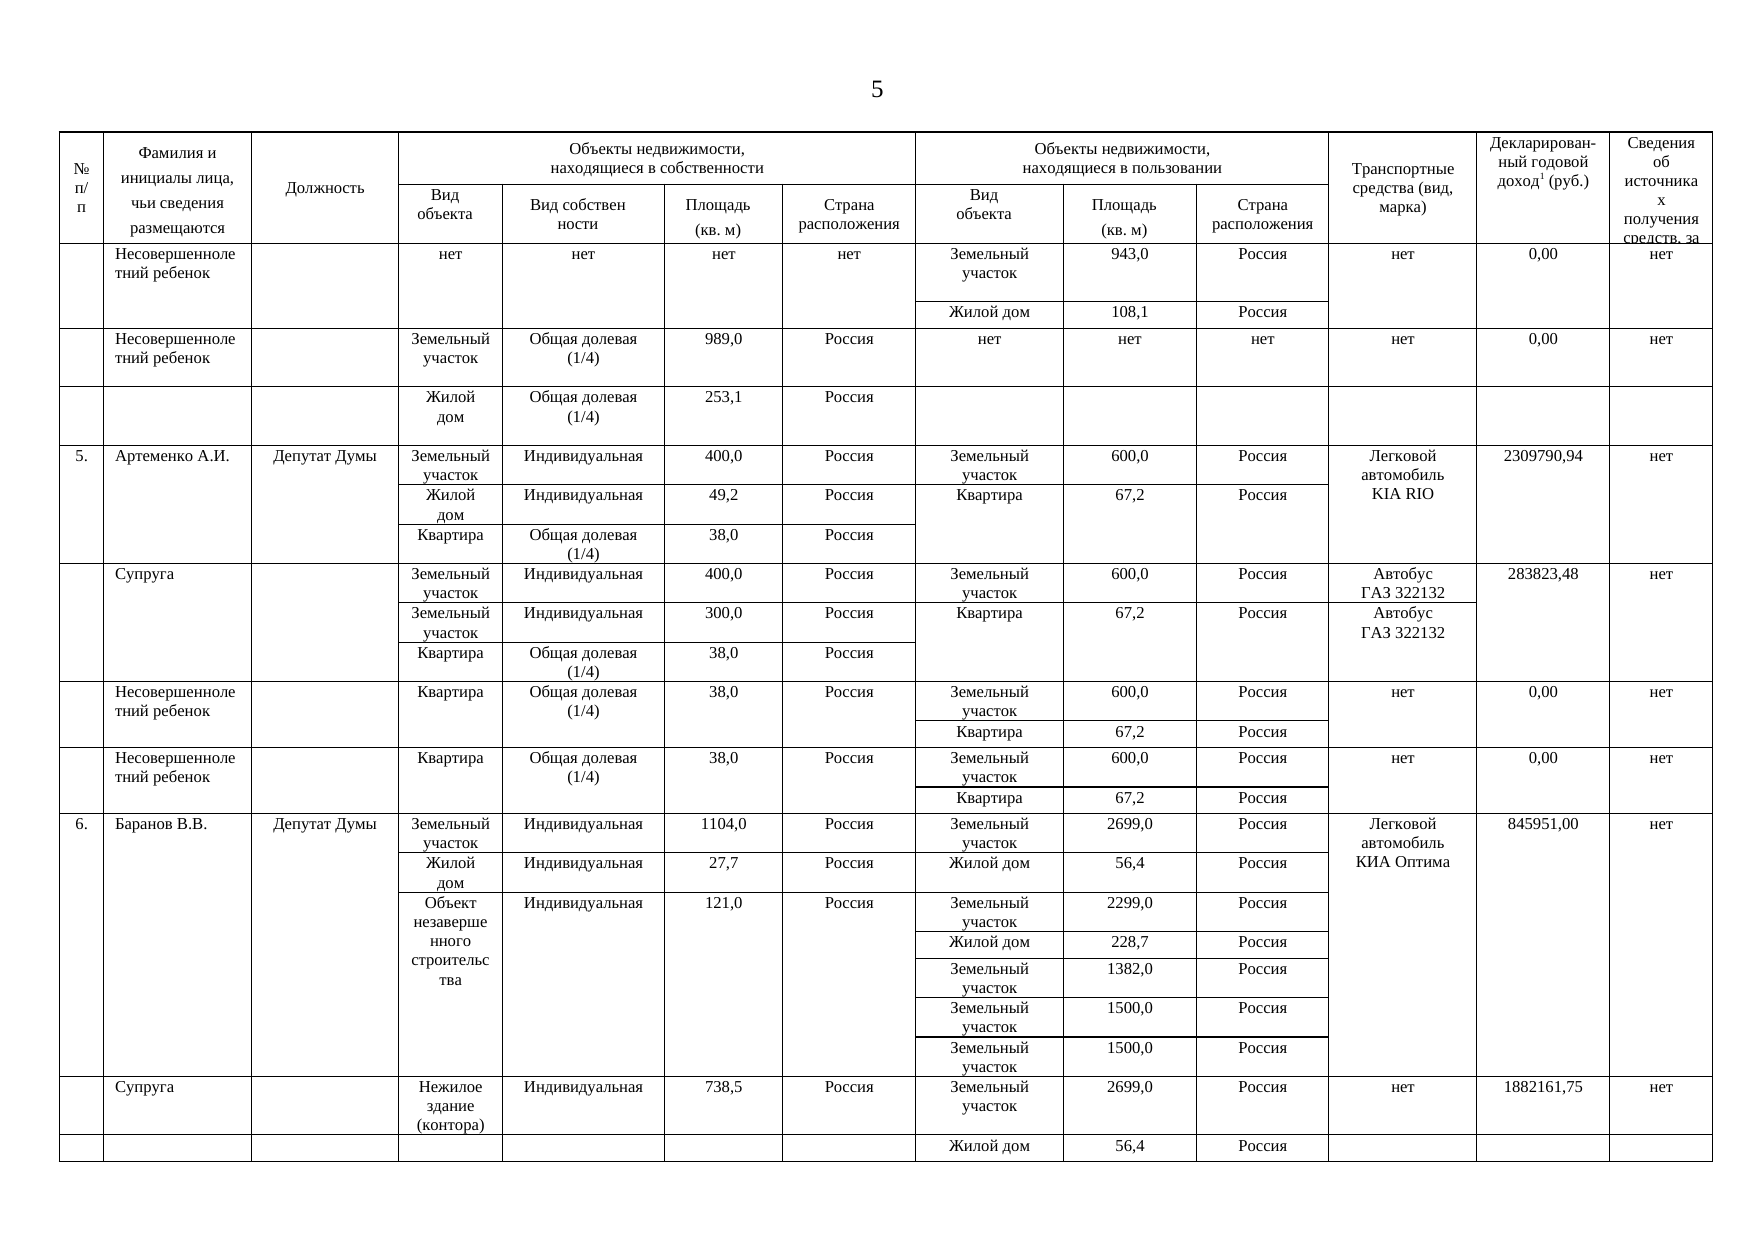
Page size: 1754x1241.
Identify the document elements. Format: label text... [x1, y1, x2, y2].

table_cell [60, 564, 103, 681]
table_cell 0,00 [1477, 748, 1609, 813]
table_cell Россия [1197, 814, 1328, 852]
table_cell Индивидуальная [503, 1077, 664, 1134]
table_cell Россия [1197, 485, 1328, 563]
table_cell Россия [1197, 959, 1328, 997]
table_cell 0,00 [1477, 682, 1609, 747]
table_cell нет [1610, 564, 1712, 681]
table_cell [60, 1135, 103, 1161]
table_cell нет [1329, 329, 1476, 386]
table_cell Индивидуальная [503, 485, 664, 523]
table_header Объекты недвижимости, находящиеся в собственности [399, 133, 915, 183]
table_cell 1382,0 [1064, 959, 1196, 997]
table_cell [1197, 387, 1328, 445]
table_cell нет [1610, 244, 1712, 328]
table_cell Земельный участок [916, 893, 1063, 931]
table_cell 2699,0 [1064, 1077, 1196, 1134]
table_cell Земельный участок [399, 329, 502, 386]
table_cell [1064, 387, 1196, 445]
table_cell Общая долевая (1/4) [503, 643, 664, 681]
table_cell [60, 1077, 103, 1134]
table_cell Земельный участок [916, 1038, 1063, 1076]
table_cell Земельный участок [916, 1077, 1063, 1134]
table_cell Квартира [916, 603, 1063, 681]
table_cell 400,0 [665, 446, 782, 484]
table_cell Жилой дом [916, 302, 1063, 328]
table_cell [60, 682, 103, 747]
table_cell 600,0 [1064, 446, 1196, 484]
table_cell 989,0 [665, 329, 782, 386]
table_cell 845951,00 [1477, 814, 1609, 1076]
table_cell Страна расположения [1197, 185, 1328, 243]
table_cell Россия [1197, 893, 1328, 931]
table_header Объекты недвижимости, находящиеся в пользовании [916, 133, 1328, 183]
table_cell Жилой дом [399, 853, 502, 892]
table_cell Россия [1197, 788, 1328, 813]
table_cell [104, 387, 251, 445]
table_cell 253,1 [665, 387, 782, 445]
table_cell Баранов В.В. [104, 814, 251, 1076]
table_cell 1882161,75 [1477, 1077, 1609, 1134]
table_cell 67,2 [1064, 788, 1196, 813]
table_cell 1104,0 [665, 814, 782, 852]
table_cell Россия [1197, 682, 1328, 720]
table_cell Депутат Думы [252, 814, 398, 1076]
table_cell 67,2 [1064, 485, 1196, 563]
table_cell Россия [1197, 564, 1328, 602]
table_cell Земельный участок [399, 814, 502, 852]
table_cell 38,0 [665, 525, 782, 563]
table_cell 1500,0 [1064, 1038, 1196, 1076]
table_cell Жилой дом [399, 485, 502, 523]
table_cell Автобус ГАЗ 322132 [1329, 603, 1476, 681]
table_cell [1477, 1135, 1609, 1161]
table_cell Россия [1197, 1077, 1328, 1134]
table_cell Россия [783, 682, 915, 747]
table_cell Россия [1197, 1038, 1328, 1076]
table_cell Россия [1197, 603, 1328, 681]
table_cell Россия [783, 485, 915, 523]
table_cell 56,4 [1064, 1135, 1196, 1161]
table_cell [60, 244, 103, 328]
table_cell Квартира [916, 485, 1063, 563]
table_cell Земельный участок [916, 446, 1063, 484]
table_cell Россия [783, 603, 915, 642]
table_cell [252, 244, 398, 328]
table_cell [1477, 387, 1609, 445]
table_cell нет [1197, 329, 1328, 386]
table_cell [399, 1135, 502, 1161]
table_header Транспортные средства (вид, марка) [1329, 133, 1476, 243]
table_cell Индивидуальная [503, 564, 664, 602]
table_cell Россия [783, 564, 915, 602]
table_cell нет [783, 244, 915, 328]
table_cell нет [1610, 329, 1712, 386]
table_cell Площадь (кв. м) [665, 185, 782, 243]
table_cell 121,0 [665, 893, 782, 1076]
table_cell 0,00 [1477, 244, 1609, 328]
table_cell 5. [60, 446, 103, 563]
table_cell Страна расположения [783, 185, 915, 243]
table_cell [104, 1135, 251, 1161]
table_cell [252, 329, 398, 386]
table_cell 400,0 [665, 564, 782, 602]
table_cell [252, 387, 398, 445]
table_cell [665, 1135, 782, 1161]
table_cell Жилой дом [916, 1135, 1063, 1161]
table_cell Несовершеннолетний ребенок [104, 244, 251, 328]
table_cell 738,5 [665, 1077, 782, 1134]
table_cell [252, 1077, 398, 1134]
table_cell нет [1329, 748, 1476, 813]
table_cell Автобус ГАЗ 322132 [1329, 564, 1476, 602]
table_cell 27,7 [665, 853, 782, 892]
table_cell 2699,0 [1064, 814, 1196, 852]
table_cell Россия [783, 446, 915, 484]
table_cell 108,1 [1064, 302, 1196, 328]
table_cell [503, 1135, 664, 1161]
table_cell Артеменко А.И. [104, 446, 251, 563]
table_cell Жилой дом [916, 932, 1063, 958]
table_cell 38,0 [665, 748, 782, 813]
table_cell 943,0 [1064, 244, 1196, 301]
table_cell Россия [1197, 446, 1328, 484]
table_cell 38,0 [665, 643, 782, 681]
table_cell 6. [60, 814, 103, 1076]
table_cell Россия [783, 814, 915, 852]
table_cell 49,2 [665, 485, 782, 523]
table_cell [1329, 1135, 1476, 1161]
table_cell [1610, 387, 1712, 445]
table_cell [60, 329, 103, 386]
table_cell [60, 387, 103, 445]
table_cell нет [1329, 1077, 1476, 1134]
table_cell [252, 748, 398, 813]
table_cell Земельный участок [916, 564, 1063, 602]
table_cell 600,0 [1064, 564, 1196, 602]
table_cell Россия [783, 1077, 915, 1134]
table_cell [916, 387, 1063, 445]
table_cell нет [399, 244, 502, 328]
table_cell 283823,48 [1477, 564, 1609, 681]
table_cell Россия [783, 525, 915, 563]
table_cell Легковой автомобиль KIA RIO [1329, 446, 1476, 563]
table_cell нет [665, 244, 782, 328]
table_cell Общая долевая (1/4) [503, 682, 664, 747]
table_cell нет [1610, 814, 1712, 1076]
table_header Должность [252, 133, 398, 243]
table_cell 67,2 [1064, 603, 1196, 681]
table_cell Супруга [104, 1077, 251, 1134]
table_cell Россия [783, 329, 915, 386]
table_cell Индивидуальная [503, 603, 664, 642]
table_cell [60, 748, 103, 813]
table_cell Квартира [916, 721, 1063, 747]
table_cell Земельный участок [916, 244, 1063, 301]
table_cell нет [1329, 682, 1476, 747]
table_cell Индивидуальная [503, 893, 664, 1076]
table_cell Индивидуальная [503, 853, 664, 892]
table_cell Несовершеннолетний ребенок [104, 682, 251, 747]
table_cell Россия [783, 643, 915, 681]
table_cell нет [916, 329, 1063, 386]
table_cell нет [1610, 682, 1712, 747]
table_cell Вид объекта [399, 185, 502, 243]
table_cell Россия [1197, 853, 1328, 892]
table_cell нет [1610, 446, 1712, 563]
table_cell Земельный участок [916, 682, 1063, 720]
table_cell нет [503, 244, 664, 328]
table_header Сведения об источниках получения средств, за счет которых совершена сделка 2 (вид приобретенного имущества, источники) [1610, 133, 1712, 243]
table_cell Легковой автомобиль КИА Оптима [1329, 814, 1476, 1076]
table_cell Россия [1197, 748, 1328, 786]
table_cell нет [1329, 244, 1476, 328]
table_header № п/п [60, 133, 103, 243]
table_cell Земельный участок [916, 814, 1063, 852]
table_cell Земельный участок [399, 603, 502, 642]
table_cell Квартира [399, 682, 502, 747]
table_cell [1329, 387, 1476, 445]
table_cell [252, 1135, 398, 1161]
table_cell 228,7 [1064, 932, 1196, 958]
table_cell 600,0 [1064, 748, 1196, 786]
table_cell Россия [1197, 1135, 1328, 1161]
table_cell Индивидуальная [503, 446, 664, 484]
table_cell 67,2 [1064, 721, 1196, 747]
table_cell Квартира [399, 643, 502, 681]
table_cell Земельный участок [916, 998, 1063, 1036]
table_cell Общая долевая (1/4) [503, 387, 664, 445]
table_cell 56,4 [1064, 853, 1196, 892]
table_cell 1500,0 [1064, 998, 1196, 1036]
table_cell Общая долевая (1/4) [503, 525, 664, 563]
table_cell Земельный участок [399, 446, 502, 484]
table_cell Россия [783, 893, 915, 1076]
table_cell 2299,0 [1064, 893, 1196, 931]
table_cell Индивидуальная [503, 814, 664, 852]
table_cell Квартира [399, 525, 502, 563]
table_cell Жилой дом [916, 853, 1063, 892]
table_cell Нежилое здание (контора) [399, 1077, 502, 1134]
table_cell 600,0 [1064, 682, 1196, 720]
table_cell [252, 564, 398, 681]
table_cell Россия [1197, 932, 1328, 958]
table_cell Вид объекта [916, 185, 1063, 243]
table_cell [252, 682, 398, 747]
table_cell Земельный участок [916, 959, 1063, 997]
table_cell 0,00 [1477, 329, 1609, 386]
table_cell Жилой дом [399, 387, 502, 445]
table_cell Общая долевая (1/4) [503, 329, 664, 386]
table_cell 300,0 [665, 603, 782, 642]
table_cell нет [1064, 329, 1196, 386]
table_header Фамилия и инициалы лица, чьи сведения размещаются [104, 133, 251, 243]
table_cell Объект незавершенного строительства [399, 893, 502, 1076]
table_cell Вид собствен ности [503, 185, 664, 243]
table_cell [1610, 1135, 1712, 1161]
table_cell Квартира [399, 748, 502, 813]
table_cell Россия [783, 748, 915, 813]
table_cell Россия [1197, 244, 1328, 301]
table_cell Земельный участок [399, 564, 502, 602]
table_cell Квартира [916, 788, 1063, 813]
table_cell Супруга [104, 564, 251, 681]
table_cell нет [1610, 1077, 1712, 1134]
table_cell Общая долевая (1/4) [503, 748, 664, 813]
table_cell [783, 1135, 915, 1161]
table_cell Несовершеннолетний ребенок [104, 329, 251, 386]
table_cell Несовершеннолетний ребенок [104, 748, 251, 813]
table_cell 38,0 [665, 682, 782, 747]
table_cell Россия [1197, 998, 1328, 1036]
table_cell нет [1610, 748, 1712, 813]
table_cell Россия [1197, 721, 1328, 747]
table_header Декларирован-ный годовой доход1 (руб.) [1477, 133, 1609, 243]
table_cell Россия [783, 853, 915, 892]
table_cell Депутат Думы [252, 446, 398, 563]
table_cell 2309790,94 [1477, 446, 1609, 563]
table_cell Земельный участок [916, 748, 1063, 786]
table_cell Площадь (кв. м) [1064, 185, 1196, 243]
table_cell Россия [783, 387, 915, 445]
table_cell Россия [1197, 302, 1328, 328]
